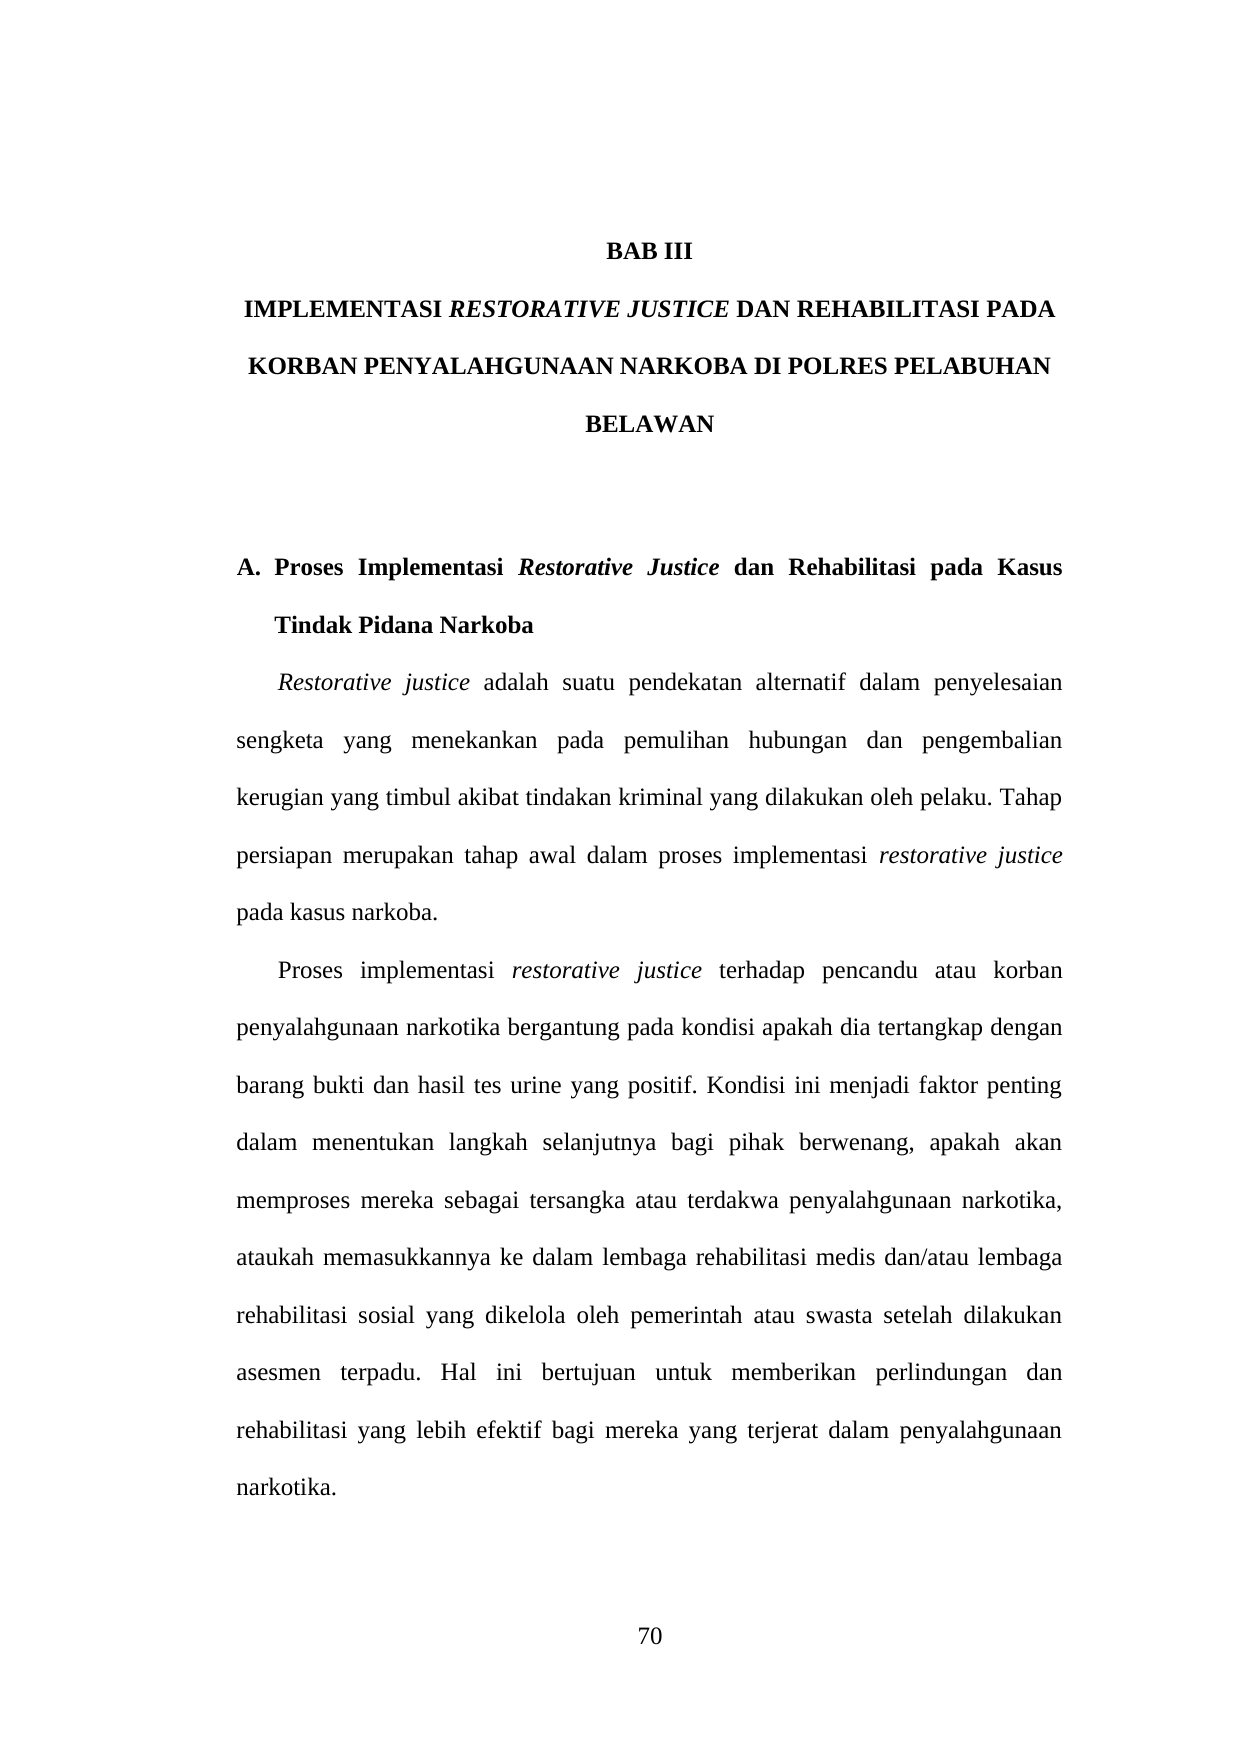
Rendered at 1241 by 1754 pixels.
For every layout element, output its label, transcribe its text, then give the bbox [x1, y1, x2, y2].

text IMPLEMENTASI RESTORATIVE JUSTICE DAN REHABILITASI PADA KORBAN PENYALAHGUNAAN NARKOBA DI POLRES PELABUHAN BELAWAN [236, 294, 1063, 437]
text Restorative justice adalah suatu pendekatan alternatif dalam penyelesaian sengketa yang menekankan pada pemulihan hubungan dan pengembalian kerugian yang timbul akibat tindakan kriminal yang dilakukan oleh pelaku. Tahap persiapan merupakan tahap awal dalam proses implementasi restorative justice pada kasus narkoba. [236, 667, 1063, 926]
text Proses implementasi restorative justice terhadap pencandu atau korban penyalahgunaan narkotika bergantung pada kondisi apakah dia tertangkap dengan barang bukti dan hasil tes urine yang positif. Kondisi ini menjadi faktor penting dalam menentukan langkah selanjutnya bagi pihak berwenang, apakah akan memproses mereka sebagai tersangka atau terdakwa penyalahgunaan narkotika, ataukah memasukkannya ke dalam lembaga rehabilitasi medis dan/atau lembaga rehabilitasi sosial yang dikelola oleh pemerintah atau swasta setelah dilakukan asesmen terpadu. Hal ini bertujuan untuk memberikan perlindungan dan rehabilitasi yang lebih efektif bagi mereka yang terjerat dalam penyalahgunaan narkotika. [236, 955, 1063, 1501]
list Proses Implementasi Restorative Justice dan Rehabilitasi pada Kasus Tindak Pidana Narkoba [237, 552, 1063, 639]
text BAB III [236, 236, 1063, 265]
